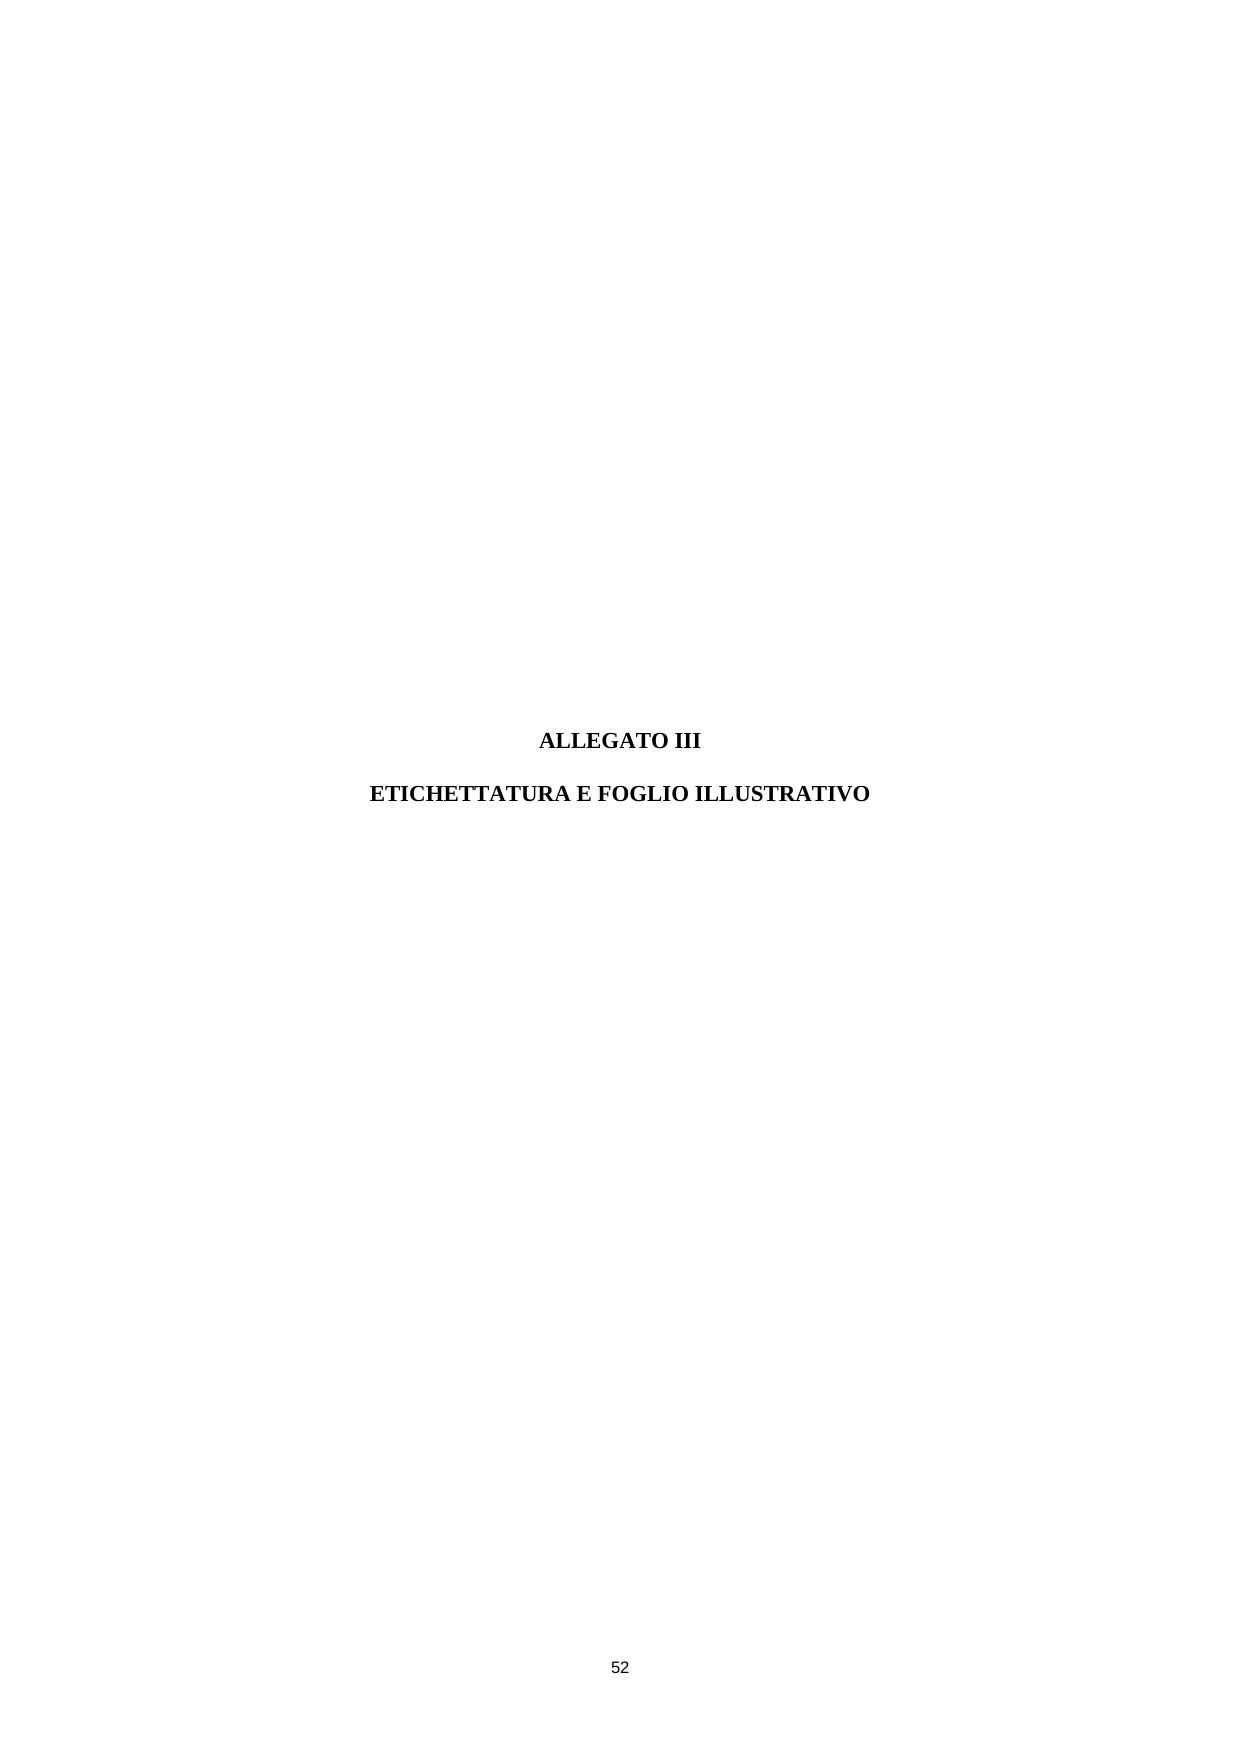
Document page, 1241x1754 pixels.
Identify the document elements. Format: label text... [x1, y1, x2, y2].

text ALLEGATO III [148, 727, 1092, 753]
text ETICHETTATURA E FOGLIO ILLUSTRATIVO [148, 780, 1092, 806]
